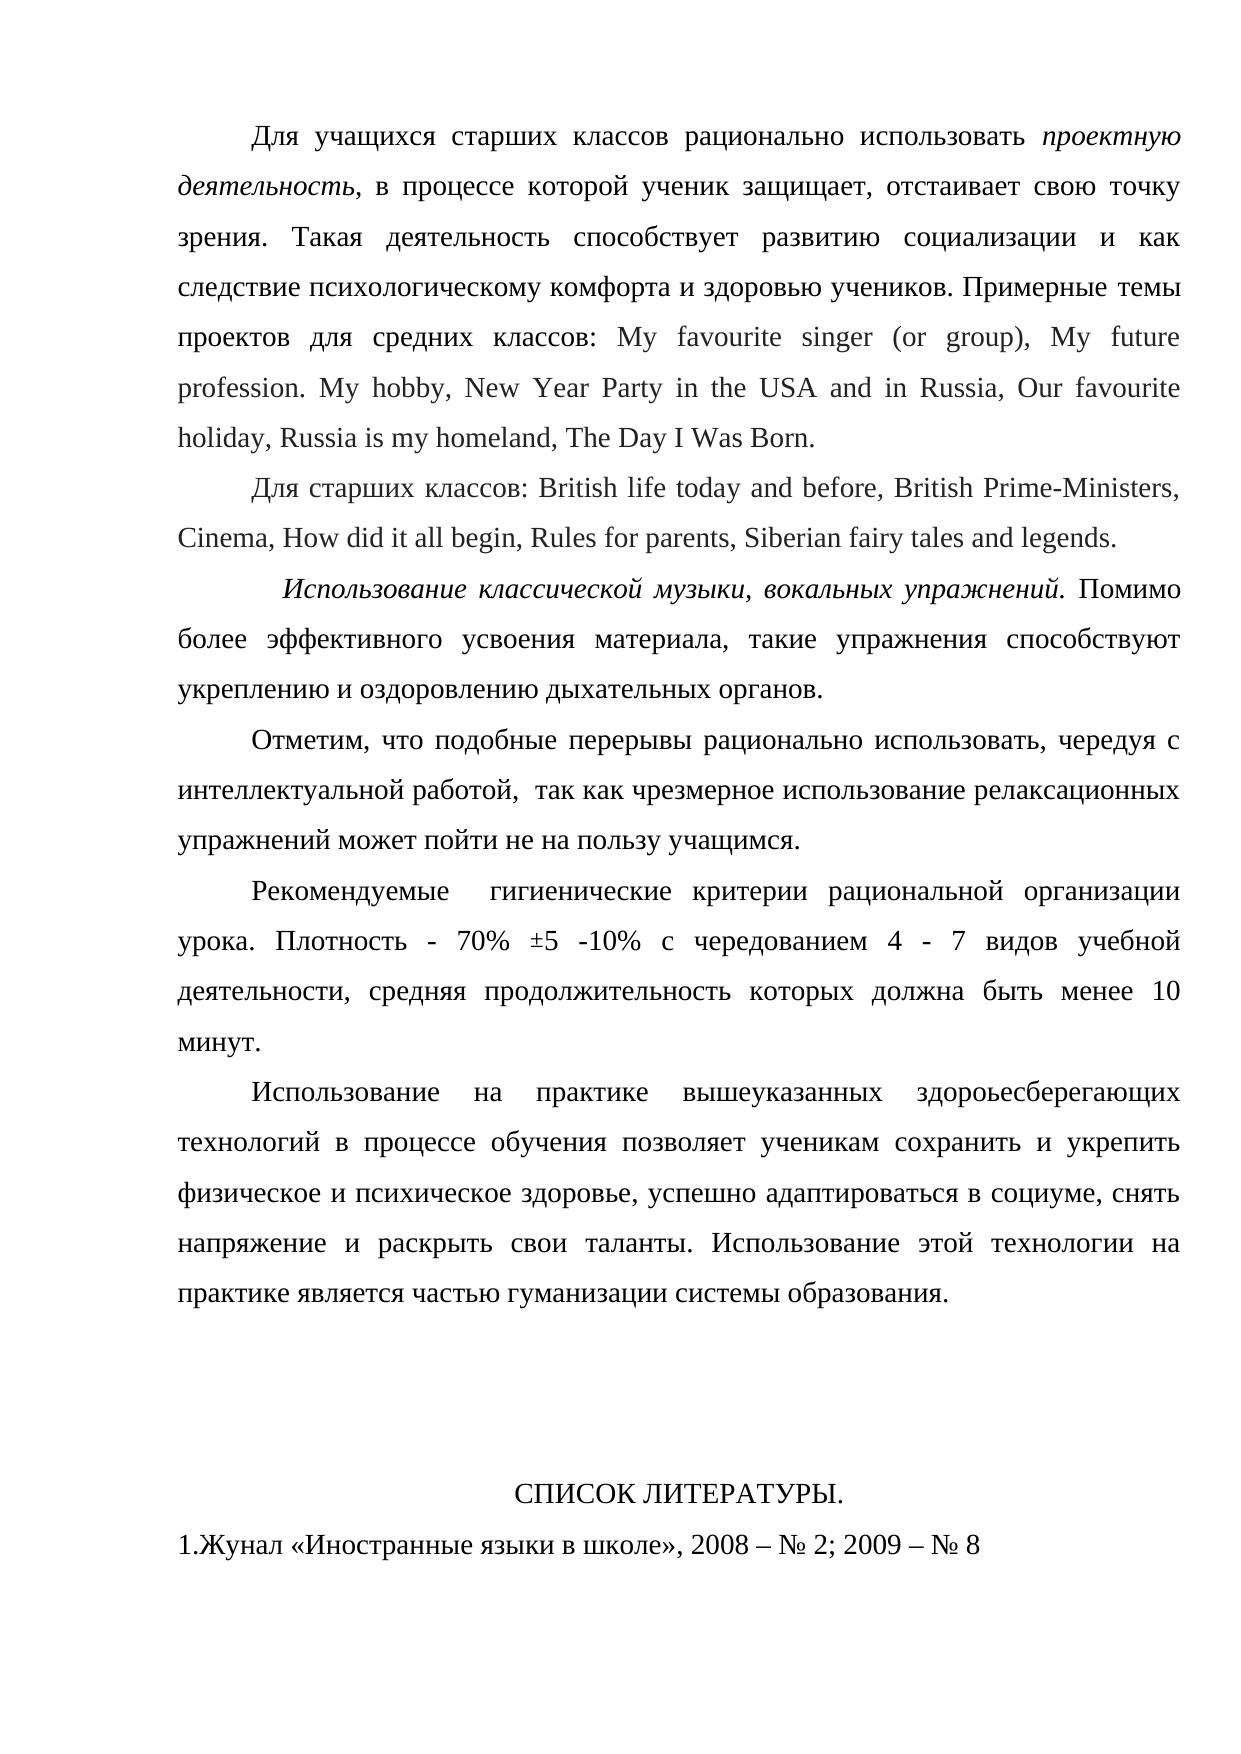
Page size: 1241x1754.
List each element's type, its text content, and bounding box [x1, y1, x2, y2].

text Для старших классов: British life today and before, British Prime-Ministers, Сinema, How did it all begin, Rules for parents, Siberian fairy tales and legends. [177, 470, 1181, 554]
text Для учащихся старших классов рационально использовать проектную деятельность, в процессе которой ученик защищает, отстаивает свою точку зрения. Такая деятельность способствует развитию социализации и как следствие психологическому комфорта и здоровью учеников. Примерные темы проектов для средних классов: My favourite singer (or group), My future profession. My hobby, New Year Party in the USA and in Russia, Our favourite holiday, Russia is my homeland, The Day I Was Born. [177, 118, 1181, 453]
text СПИСОК ЛИТЕРАТУРЫ. [177, 1477, 1181, 1510]
text Использование на практике вышеуказанных здороьесберегающих технологий в процессе обучения позволяет ученикам сохранить и укрепить физическое и психическое здоровье, успешно адаптироваться в социуме, снять напряжение и раскрыть свои таланты. Использование этой технологии на практике является частью гуманизации системы образования. [177, 1074, 1181, 1309]
text 1.Жунал «Иностранные языки в школе», 2008 – № 2; 2009 – № 8 [177, 1527, 1181, 1560]
text Использование классической музыки, вокальных упражнений. Помимо более эффективного усвоения материала, такие упражнения способствуют укреплению и оздоровлению дыхательных органов. [177, 571, 1181, 705]
text Отметим, что подобные перерывы рационально использовать, чередуя с интеллектуальной работой, так как чрезмерное использование релаксационных упражнений может пойти не на пользу учащимся. [177, 722, 1181, 856]
text Рекомендуемые гигиенические критерии рациональной организации урока. Плотность - 70% 5 -10% с чередованием 4 - 7 видов учебной деятельности, средняя продолжительность которых должна быть менее 10 минут. [177, 873, 1181, 1057]
